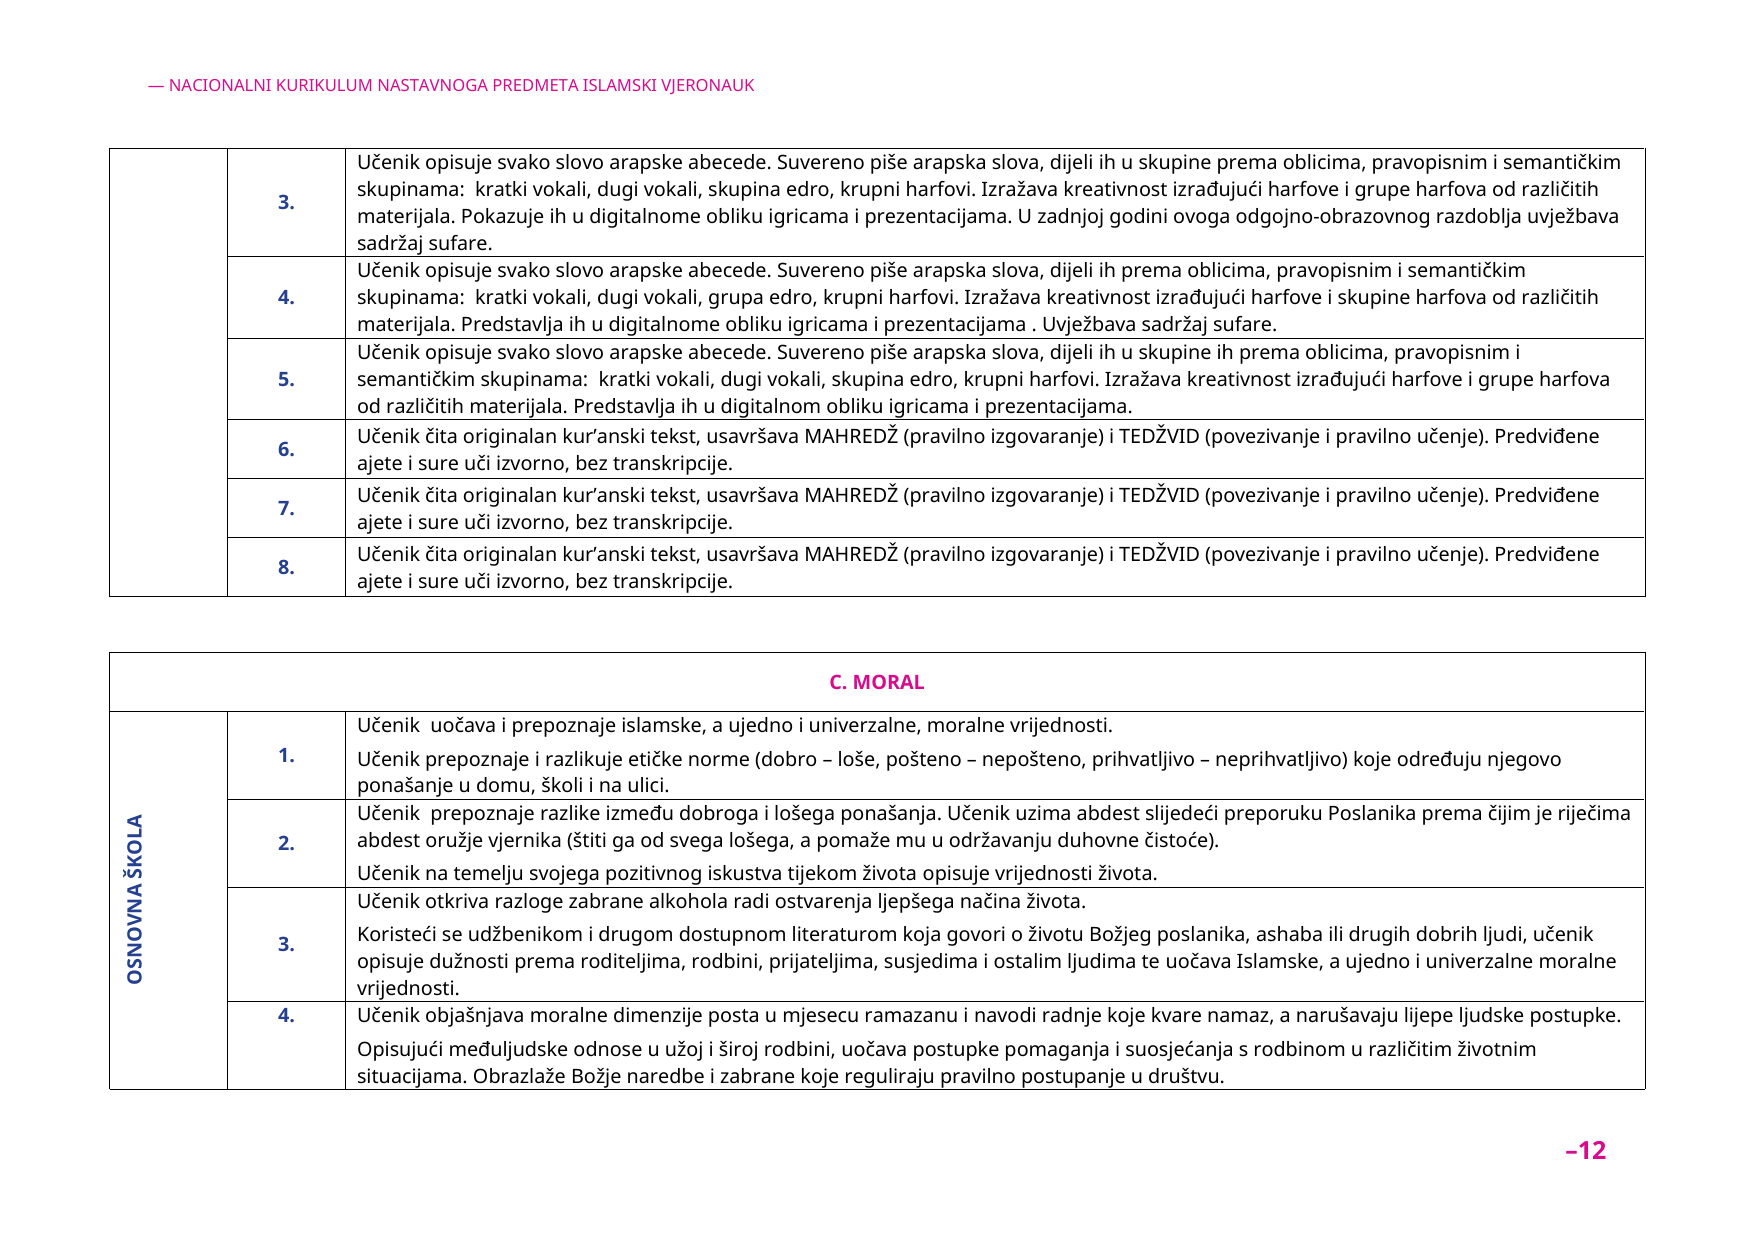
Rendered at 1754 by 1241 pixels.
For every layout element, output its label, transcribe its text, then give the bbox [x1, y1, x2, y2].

table_cell Učenik čita originalan kur’anski tekst, usavršava MAHREDŽ (pravilno izgovaranje) i TEDŽVID (povezivanje i pravilno učenje). Predviđene ajete i sure uči izvorno, bez transkripcije. [346, 478, 1645, 537]
table_cell 1. [228, 712, 345, 799]
table_cell 5. [228, 339, 345, 419]
table_cell Učenik opisuje svako slovo arapske abecede. Suvereno piše arapska slova, dijeli ih u skupine ih prema oblicima, pravopisnim i semantičkim skupinama: kratki vokali, dugi vokali, skupina edro, krupni harfovi. Izražava kreativnost izrađujući harfove i grupe harfova od različitih materijala. Predstavlja ih u digitalnom obliku igricama i prezentacijama. [346, 338, 1645, 419]
table_cell 6. [228, 420, 345, 478]
table_cell 8. [228, 538, 345, 596]
table_cell Učenik objašnjava moralne dimenzije posta u mjesecu ramazanu i navodi radnje koje kvare namaz, a narušavaju lijepe ljudske postupke. Opisujući međuljudske odnose u užoj i široj rodbini, uočava postupke pomaganja i suosjećanja s rodbinom u različitim životnim situacijama. Obrazlaže Božje naredbe i zabrane koje reguliraju pravilno postupanje u društvu. [346, 1001, 1645, 1089]
table_cell Učenik uočava i prepoznaje islamske, a ujedno i univerzalne, moralne vrijednosti. Učenik prepoznaje i razlikuje etičke norme (dobro – loše, pošteno – nepošteno, prihvatljivo – neprihvatljivo) koje određuju njegovo ponašanje u domu, školi i na ulici. [346, 711, 1645, 799]
table_cell Učenik opisuje svako slovo arapske abecede. Suvereno piše arapska slova, dijeli ih u skupine prema oblicima, pravopisnim i semantičkim skupinama: kratki vokali, dugi vokali, skupina edro, krupni harfovi. Izražava kreativnost izrađujući harfove i grupe harfova od različitih materijala. Pokazuje ih u digitalnome obliku igricama i prezentacijama. U zadnjoj godini ovoga odgojno-obrazovnog razdoblja uvježbava sadržaj sufare. [346, 148, 1645, 256]
table_cell Učenik otkriva razloge zabrane alkohola radi ostvarenja ljepšega načina života. Koristeći se udžbenikom i drugom dostupnom literaturom koja govori o životu Božjeg poslanika, ashaba ili drugih dobrih ljudi, učenik opisuje dužnosti prema roditeljima, rodbini, prijateljima, susjedima i ostalim ljudima te uočava Islamske, a ujedno i univerzalne moralne vrijednosti. [346, 886, 1645, 1001]
table_cell 7. [228, 479, 345, 537]
table_cell Učenik čita originalan kur’anski tekst, usavršava MAHREDŽ (pravilno izgovaranje) i TEDŽVID (povezivanje i pravilno učenje). Predviđene ajete i sure uči izvorno, bez transkripcije. [346, 537, 1645, 596]
table_cell Učenik čita originalan kur’anski tekst, usavršava MAHREDŽ (pravilno izgovaranje) i TEDŽVID (povezivanje i pravilno učenje). Predviđene ajete i sure uči izvorno, bez transkripcije. [346, 419, 1645, 478]
table_cell Učenik opisuje svako slovo arapske abecede. Suvereno piše arapska slova, dijeli ih prema oblicima, pravopisnim i semantičkim skupinama: kratki vokali, dugi vokali, grupa edro, krupni harfovi. Izražava kreativnost izrađujući harfove i skupine harfova od različitih materijala. Predstavlja ih u digitalnome obliku igricama i prezentacijama . Uvježbava sadržaj sufare. [346, 256, 1645, 338]
table_cell 3. [228, 149, 345, 256]
table_cell 4. [228, 1002, 345, 1089]
table_cell OSNOVNA ŠKOLA [110, 712, 227, 1089]
table_cell 2. [228, 800, 345, 886]
table_cell Učenik prepoznaje razlike između dobroga i lošega ponašanja. Učenik uzima abdest slijedeći preporuku Poslanika prema čijim je riječima abdest oružje vjernika (štiti ga od svega lošega, a pomaže mu u održavanju duhovne čistoće). Učenik na temelju svojega pozitivnog iskustva tijekom života opisuje vrijednosti života. [346, 799, 1645, 886]
table_cell 3. [228, 888, 345, 1001]
table_cell 4. [228, 257, 345, 338]
table_header C. MORAL [110, 653, 1645, 711]
